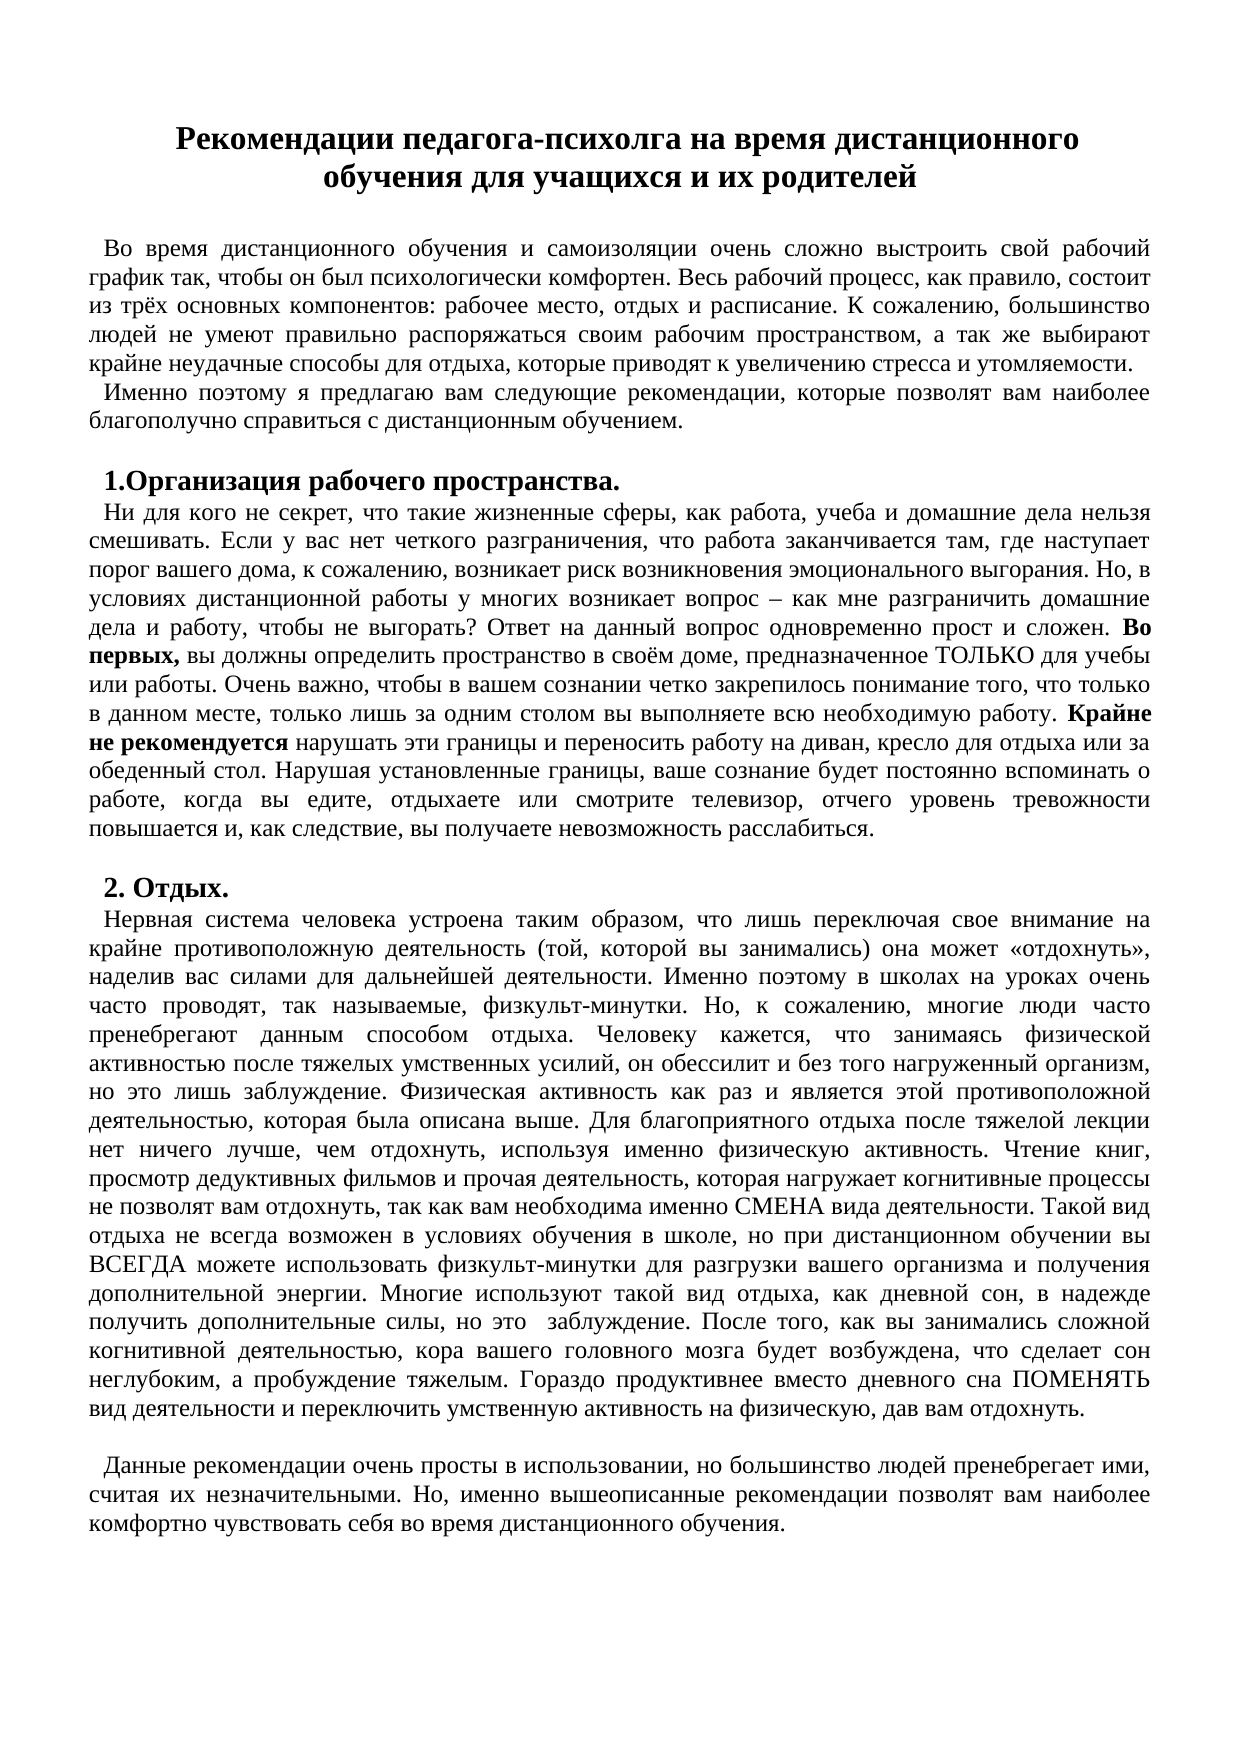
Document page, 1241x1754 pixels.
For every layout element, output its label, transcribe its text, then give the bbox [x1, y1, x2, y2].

text Данные рекомендации очень просты в использовании, но большинство людей пренебрегает ими, считая их незначительными. Но, именно вышеописанные рекомендации позволят вам наиболее комфортно чувствовать себя во время дистанционного обучения. [88, 1450, 1152, 1536]
text 2. Отдых. [88, 870, 1152, 904]
text Нервная система человека устроена таким образом, что лишь переключая свое внимание на крайне противоположную деятельность (той, которой вы занимались) она может «отдохнуть», наделив вас силами для дальнейшей деятельности. Именно поэтому в школах на уроках очень часто проводят, так называемые, физкульт-минутки. Но, к сожалению, многие люди часто пренебрегают данным способом отдыха. Человеку кажется, что занимаясь физической активностью после тяжелых умственных усилий, он обессилит и без того нагруженный организм, но это лишь заблуждение. Физическая активность как раз и является этой противоположной деятельностью, которая была описана выше. Для благоприятного отдыха после тяжелой лекции нет ничего лучше, чем отдохнуть, используя именно физическую активность. Чтение книг, просмотр дедуктивных фильмов и прочая деятельность, которая нагружает когнитивные процессы не позволят вам отдохнуть, так как вам необходима именно СМЕНА вида деятельности. Такой вид отдыха не всегда возможен в условиях обучения в школе, но при дистанционном обучении вы ВСЕГДА можете использовать физкульт-минутки для разгрузки вашего организма и получения дополнительной энергии. Многие используют такой вид отдыха, как дневной сон, в надежде получить дополнительные силы, но это заблуждение. После того, как вы занимались сложной когнитивной деятельностью, кора вашего головного мозга будет возбуждена, что сделает сон неглубоким, а пробуждение тяжелым. Гораздо продуктивнее вместо дневного сна ПОМЕНЯТЬ вид деятельности и переключить умственную активность на физическую, дав вам отдохнуть. [88, 904, 1152, 1421]
text Рекомендации педагога-психолга на время дистанционного обучения для учащихся и их родителей [88, 118, 1152, 195]
text Именно поэтому я предлагаю вам следующие рекомендации, которые позволят вам наиболее благополучно справиться с дистанционным обучением. [88, 377, 1152, 434]
text Ни для кого не секрет, что такие жизненные сферы, как работа, учеба и домашние дела нельзя смешивать. Если у вас нет четкого разграничения, что работа заканчивается там, где наступает порог вашего дома, к сожалению, возникает риск возникновения эмоционального выгорания. Но, в условиях дистанционной работы у многих возникает вопрос – как мне разграничить домашние дела и работу, чтобы не выгорать? Ответ на данный вопрос одновременно прост и сложен. Во первых, вы должны определить пространство в своём доме, предназначенное ТОЛЬКО для учебы или работы. Очень важно, чтобы в вашем сознании четко закрепилось понимание того, что только в данном месте, только лишь за одним столом вы выполняете всю необходимую работу. Крайне не рекомендуется нарушать эти границы и переносить работу на диван, кресло для отдыха или за обеденный стол. Нарушая установленные границы, ваше сознание будет постоянно вспоминать о работе, когда вы едите, отдыхаете или смотрите телевизор, отчего уровень тревожности повышается и, как следствие, вы получаете невозможность расслабиться. [88, 497, 1152, 842]
text 1.Организация рабочего пространства. [88, 463, 1152, 497]
text Во время дистанционного обучения и самоизоляции очень сложно выстроить свой рабочий график так, чтобы он был психологически комфортен. Весь рабочий процесс, как правило, состоит из трёх основных компонентов: рабочее место, отдых и расписание. К сожалению, большинство людей не умеют правильно распоряжаться своим рабочим пространством, а так же выбирают крайне неудачные способы для отдыха, которые приводят к увеличению стресса и утомляемости. [88, 233, 1152, 377]
